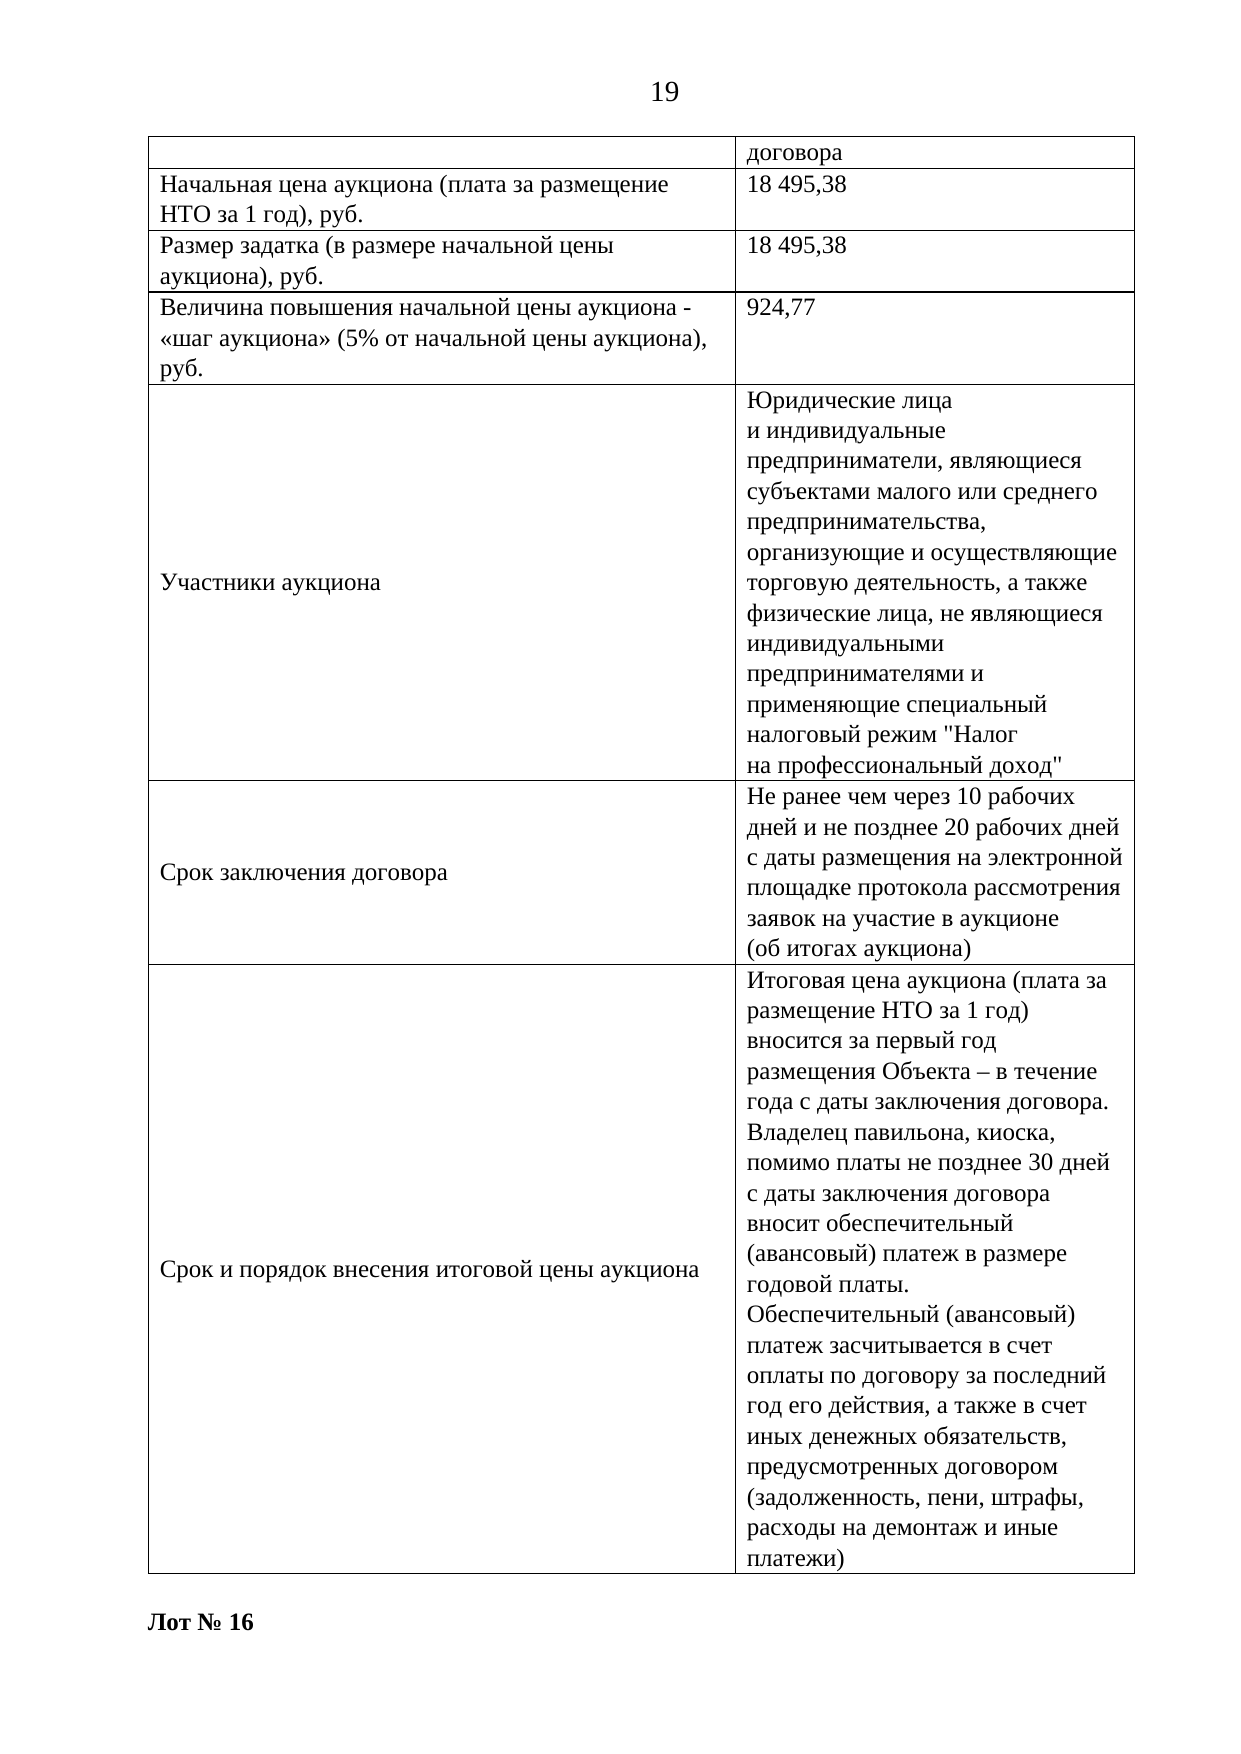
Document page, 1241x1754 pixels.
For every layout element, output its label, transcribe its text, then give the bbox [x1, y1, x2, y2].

table_cell Начальная цена аукциона (плата за размещение НТО за 1 год), руб. [149, 169, 735, 229]
table_cell Юридические лица и индивидуальные предприниматели, являющиеся субъектами малого или среднего предпринимательства, организующие и осуществляющие торговую деятельность, а также физические лица, не являющиеся индивидуальными предпринимателями и применяющие специальный налоговый режим "Налог на профессиональный доход" [736, 385, 1134, 780]
table_cell Участники аукциона [149, 385, 735, 780]
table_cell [736, 137, 1134, 168]
table_cell Срок и порядок внесения итоговой цены аукциона [149, 965, 735, 1573]
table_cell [149, 137, 735, 168]
table_cell 18 495,38 [736, 231, 1134, 291]
table_cell Размер задатка (в размере начальной цены аукциона), руб. [149, 231, 735, 291]
table_cell Срок заключения договора [149, 781, 735, 964]
table_cell 18 495,38 [736, 169, 1134, 229]
table_cell 924,77 [736, 293, 1134, 384]
table_cell Величина повышения начальной цены аукциона - «шаг аукциона» (5% от начальной цены аукциона), руб. [149, 293, 735, 384]
table_cell Итоговая цена аукциона (плата за размещение НТО за 1 год) вносится за первый год размещения Объекта – в течение года с даты заключения договора. Владелец павильона, киоска, помимо платы не позднее 30 дней с даты заключения договора вносит обеспечительный (авансовый) платеж в размере годовой платы. Обеспечительный (авансовый) платеж засчитывается в счет оплаты по договору за последний год его действия, а также в счет иных денежных обязательств, предусмотренных договором (задолженность, пени, штрафы, расходы на демонтаж и иные платежи) [736, 965, 1134, 1573]
table_cell Не ранее чем через 10 рабочих дней и не позднее 20 рабочих дней с даты размещения на электронной площадке протокола рассмотрения заявок на участие в аукционе (об итогах аукциона) [736, 781, 1134, 964]
text Лот № 16 [148, 1607, 1181, 1636]
